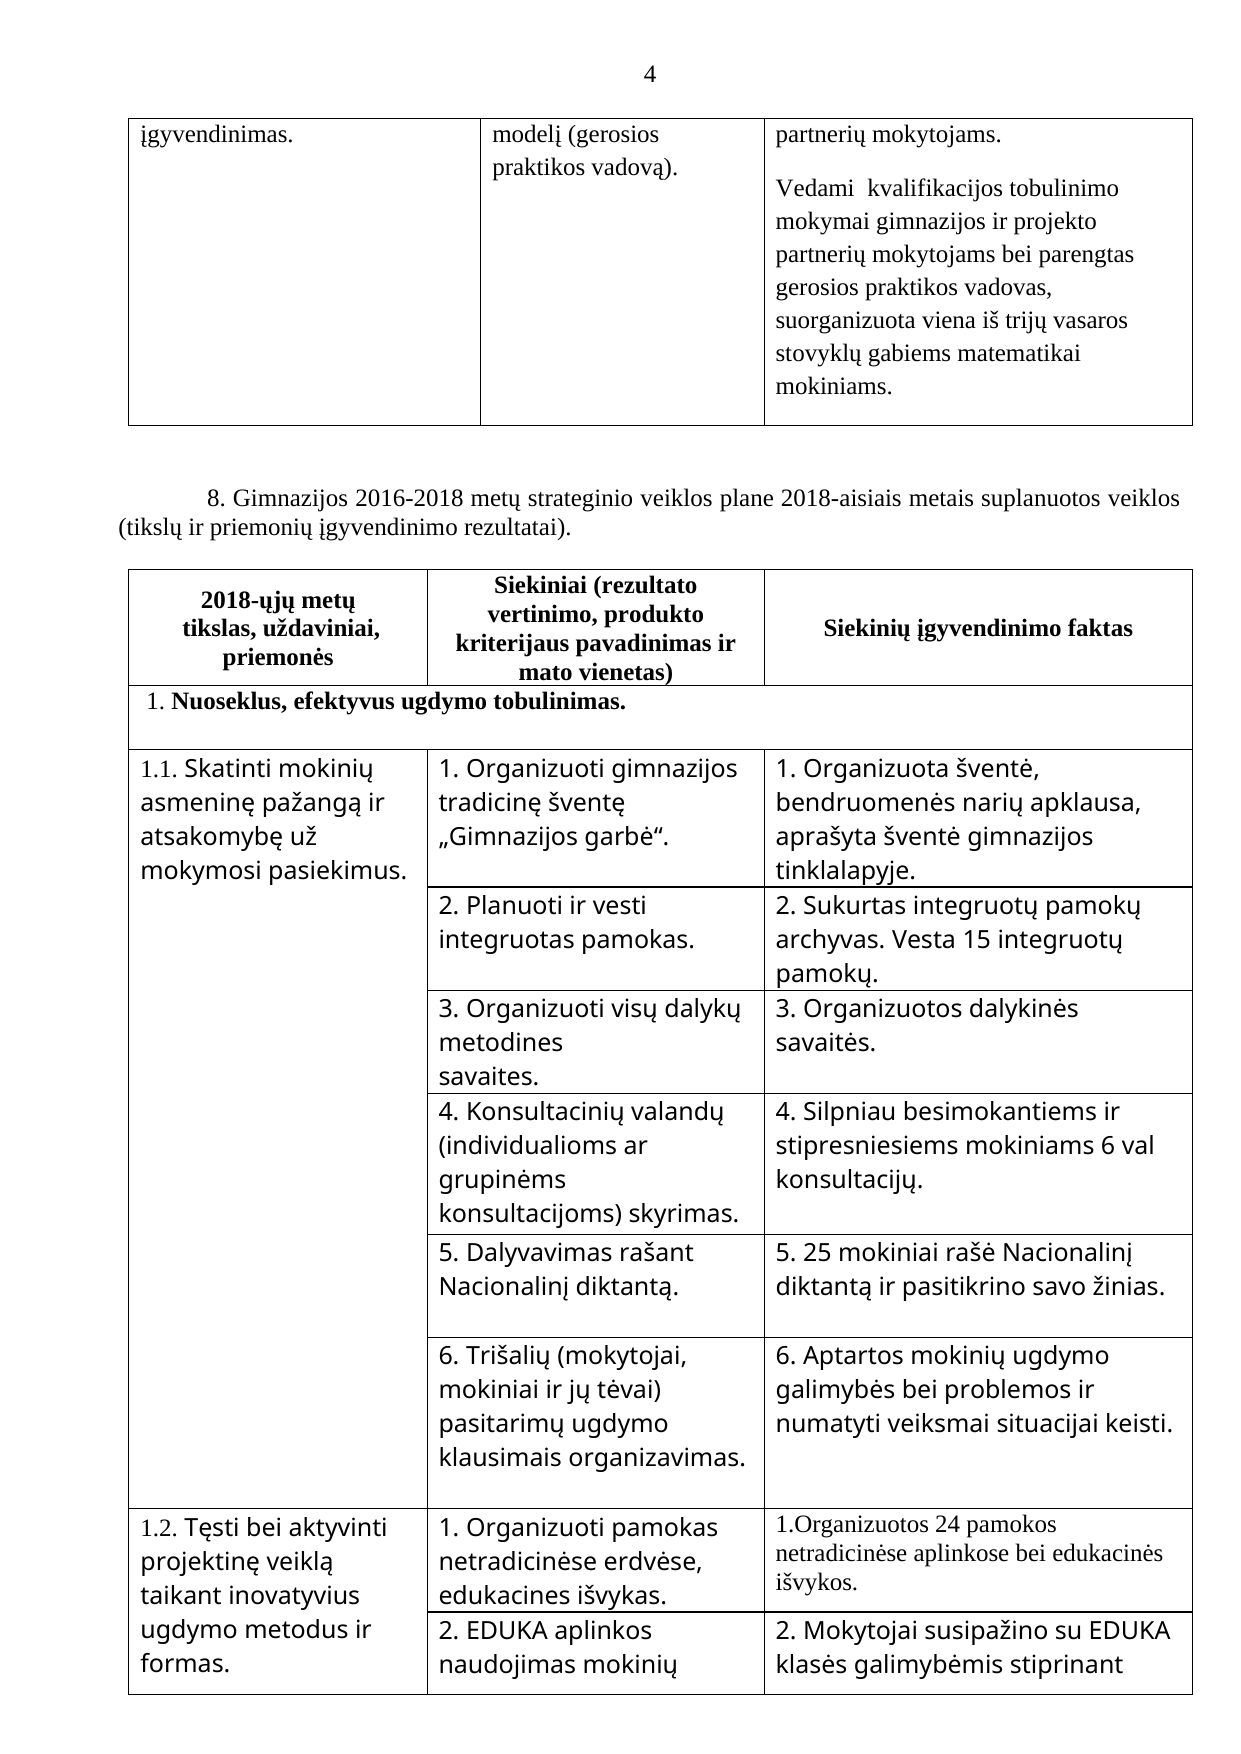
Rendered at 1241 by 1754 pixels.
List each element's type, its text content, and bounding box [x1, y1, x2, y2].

table_header Siekinių įgyvendinimo faktas [765, 570, 1192, 685]
text 8. Gimnazijos 2016-2018 metų strateginio veiklos plane 2018-aisiais metais suplanuotos veiklos (tikslų ir priemonių įgyvendinimo rezultatai). [118, 483, 1181, 541]
table_cell 6. Aptartos mokinių ugdymo galimybės bei problemos ir numatyti veiksmai situacijai keisti. [765, 1338, 1192, 1508]
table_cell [129, 119, 480, 424]
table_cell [765, 1613, 1192, 1694]
table_cell 1. Organizuoti pamokas netradicinėse erdvėse, edukacines išvykas. [428, 1509, 764, 1611]
table_cell 4. Konsultacinių valandų (individualioms ar grupinėms konsultacijoms) skyrimas. [428, 1094, 764, 1233]
table_cell 1. Organizuota šventė, bendruomenės narių apklausa, aprašyta šventė gimnazijos tinklalapyje. [765, 750, 1192, 886]
table_header 2018-ųjų metų tikslas, uždaviniai, priemonės [129, 570, 427, 685]
table_cell 2. Planuoti ir vesti integruotas pamokas. [428, 888, 764, 990]
table_cell 2. Sukurtas integruotų pamokų archyvas. Vesta 15 integruotų pamokų. [765, 888, 1192, 990]
table_cell 4. Silpniau besimokantiems ir stipresniesiems mokiniams 6 val konsultacijų. [765, 1094, 1192, 1233]
table_cell 6. Trišalių (mokytojai, mokiniai ir jų tėvai) pasitarimų ugdymo klausimais organizavimas. [428, 1338, 764, 1508]
table_header Siekiniai (rezultato vertinimo, produkto kriterijaus pavadinimas ir mato vienetas) [428, 570, 764, 685]
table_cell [481, 119, 764, 424]
table_cell 5. Dalyvavimas rašant Nacionalinį diktantą. [428, 1235, 764, 1337]
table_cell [765, 119, 1192, 424]
table_cell 1.2. Tęsti bei aktyvinti projektinę veiklą taikant inovatyvius ugdymo metodus ir formas. [129, 1509, 427, 1694]
table_cell 1. Organizuoti gimnazijos tradicinę šventę „Gimnazijos garbė“. [428, 750, 764, 886]
table_cell 1. Nuoseklus, efektyvus ugdymo tobulinimas. [129, 686, 1192, 749]
table_cell 1.Organizuotos 24 pamokos netradicinėse aplinkose bei edukacinės išvykos. [765, 1509, 1192, 1611]
table_cell 1.1. Skatinti mokinių asmeninę pažangą ir atsakomybę už mokymosi pasiekimus. [129, 750, 427, 1508]
table_cell 5. 25 mokiniai rašė Nacionalinį diktantą ir pasitikrino savo žinias. [765, 1235, 1192, 1337]
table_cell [428, 1613, 764, 1694]
table_cell 3. Organizuotos dalykinės savaitės. [765, 991, 1192, 1093]
table_cell 3. Organizuoti visų dalykų metodines savaites. [428, 991, 764, 1093]
